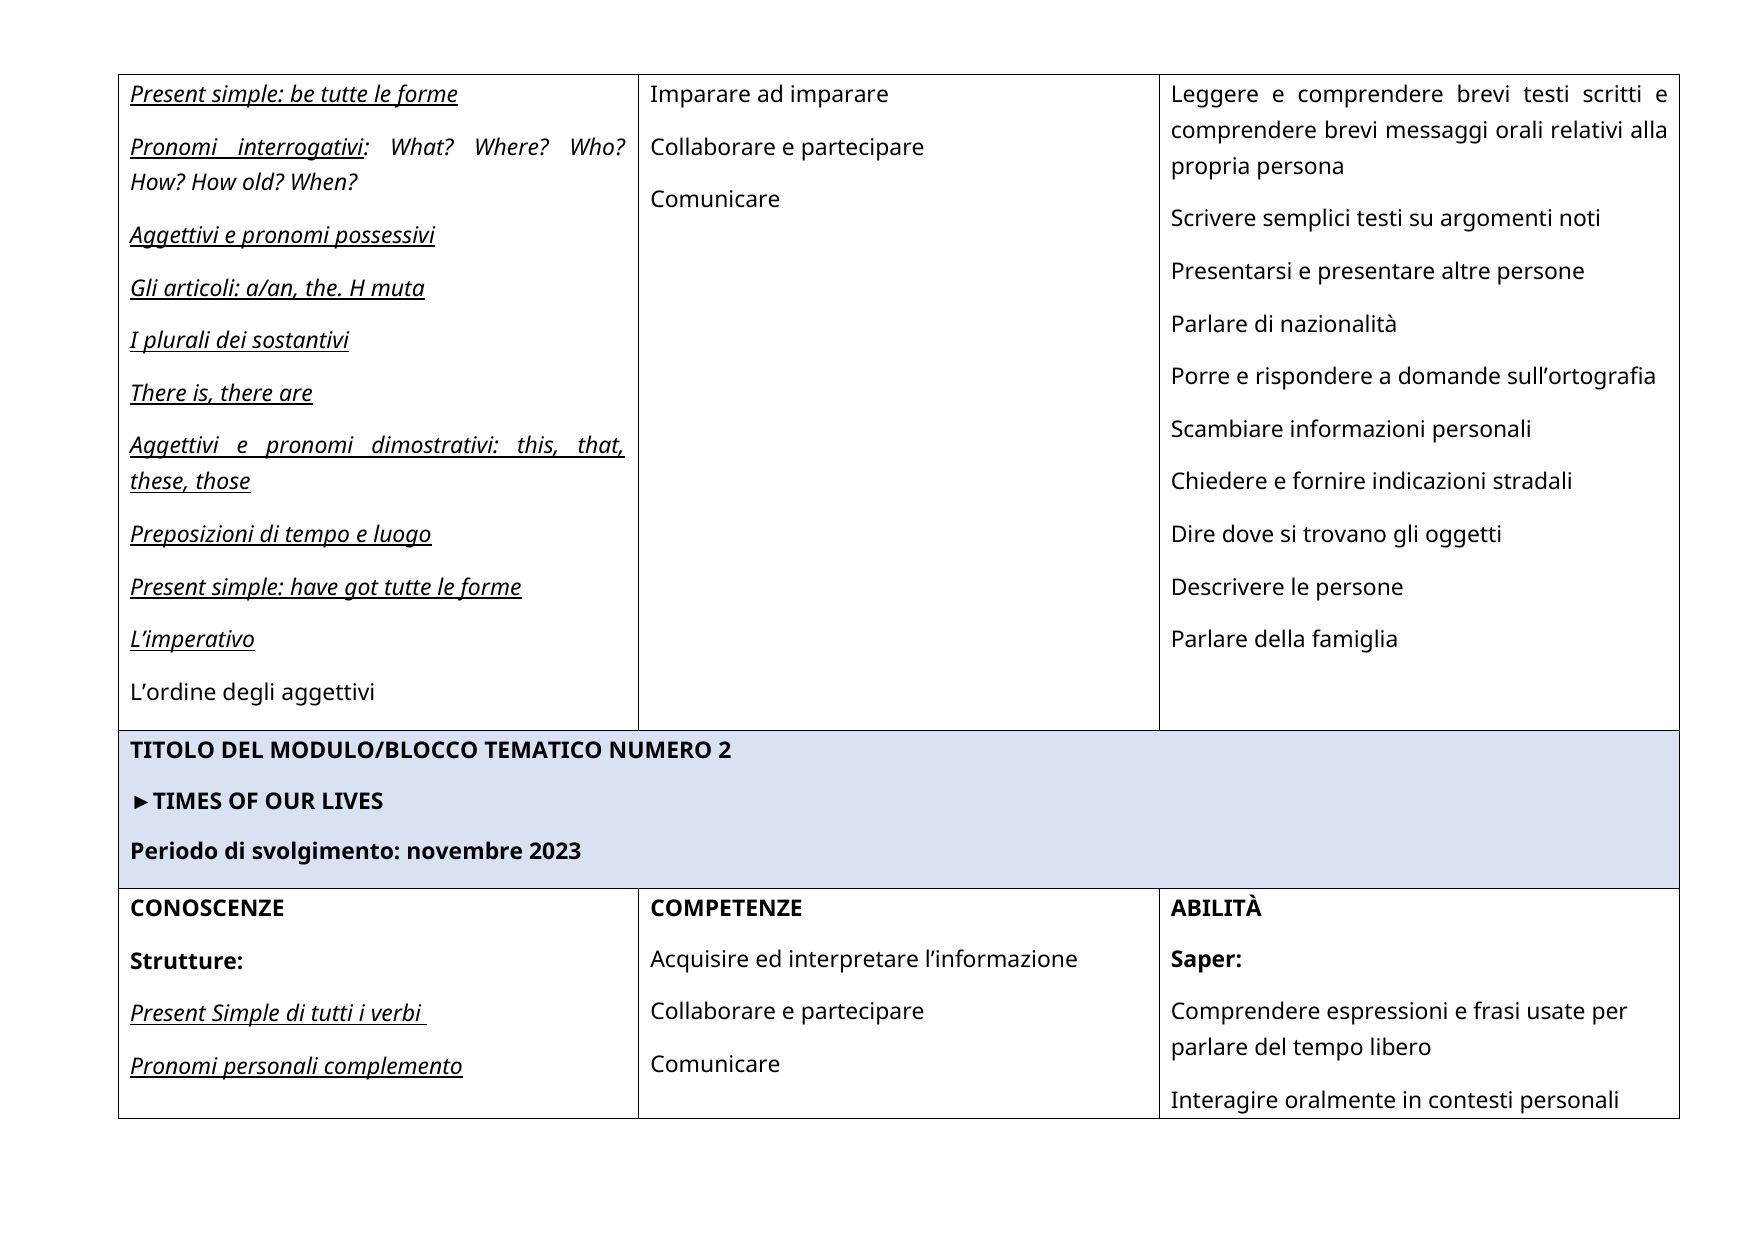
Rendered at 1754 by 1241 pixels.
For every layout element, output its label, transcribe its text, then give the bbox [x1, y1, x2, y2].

table_cell TITOLO DEL MODULO/BLOCCO TEMATICO NUMERO 2 ►TIMES OF OUR LIVES Periodo di svolgimento: novembre 2023 [119, 731, 1679, 888]
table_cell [639, 75, 1159, 730]
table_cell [1160, 75, 1679, 730]
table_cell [119, 75, 638, 730]
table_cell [119, 889, 638, 1118]
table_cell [1160, 889, 1679, 1118]
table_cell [639, 889, 1159, 1118]
